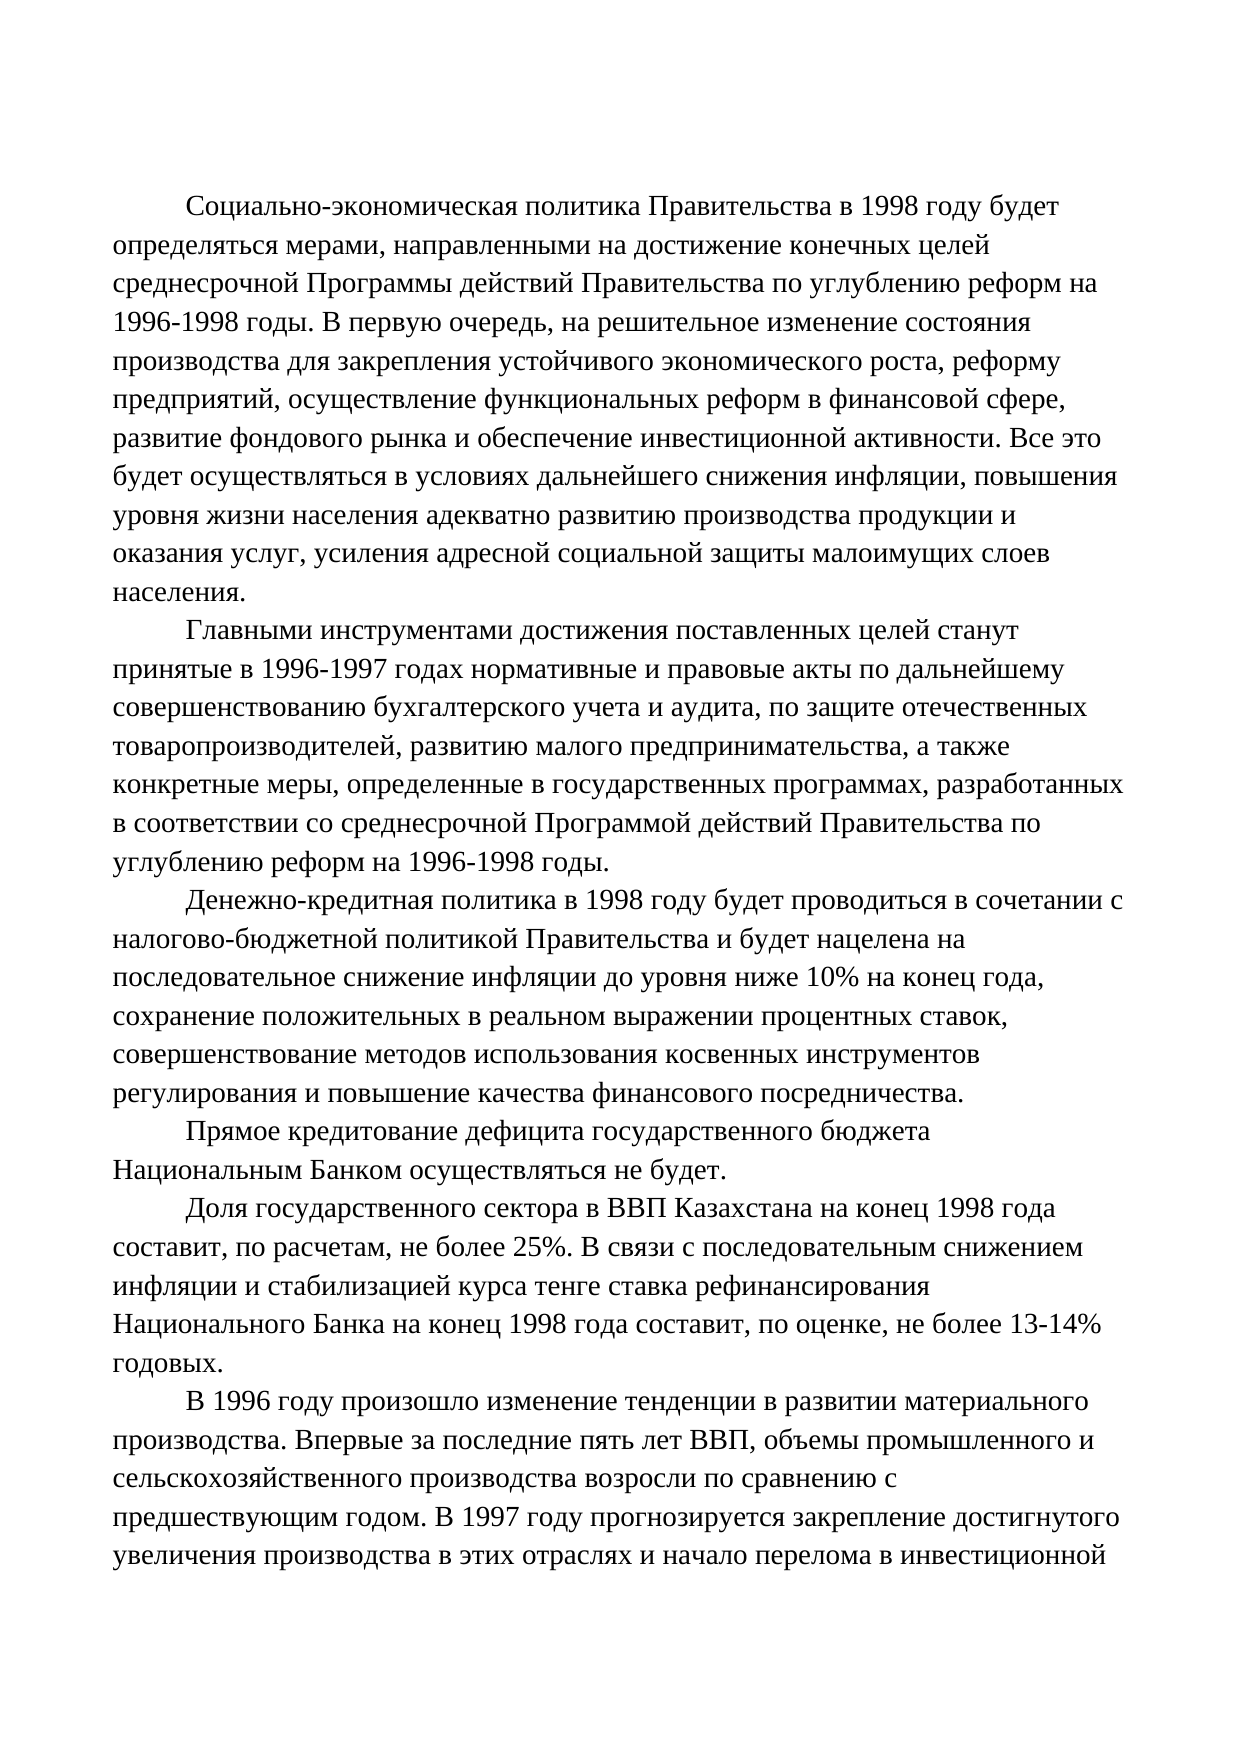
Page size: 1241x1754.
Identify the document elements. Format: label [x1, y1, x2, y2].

text [112, 150, 1128, 1571]
